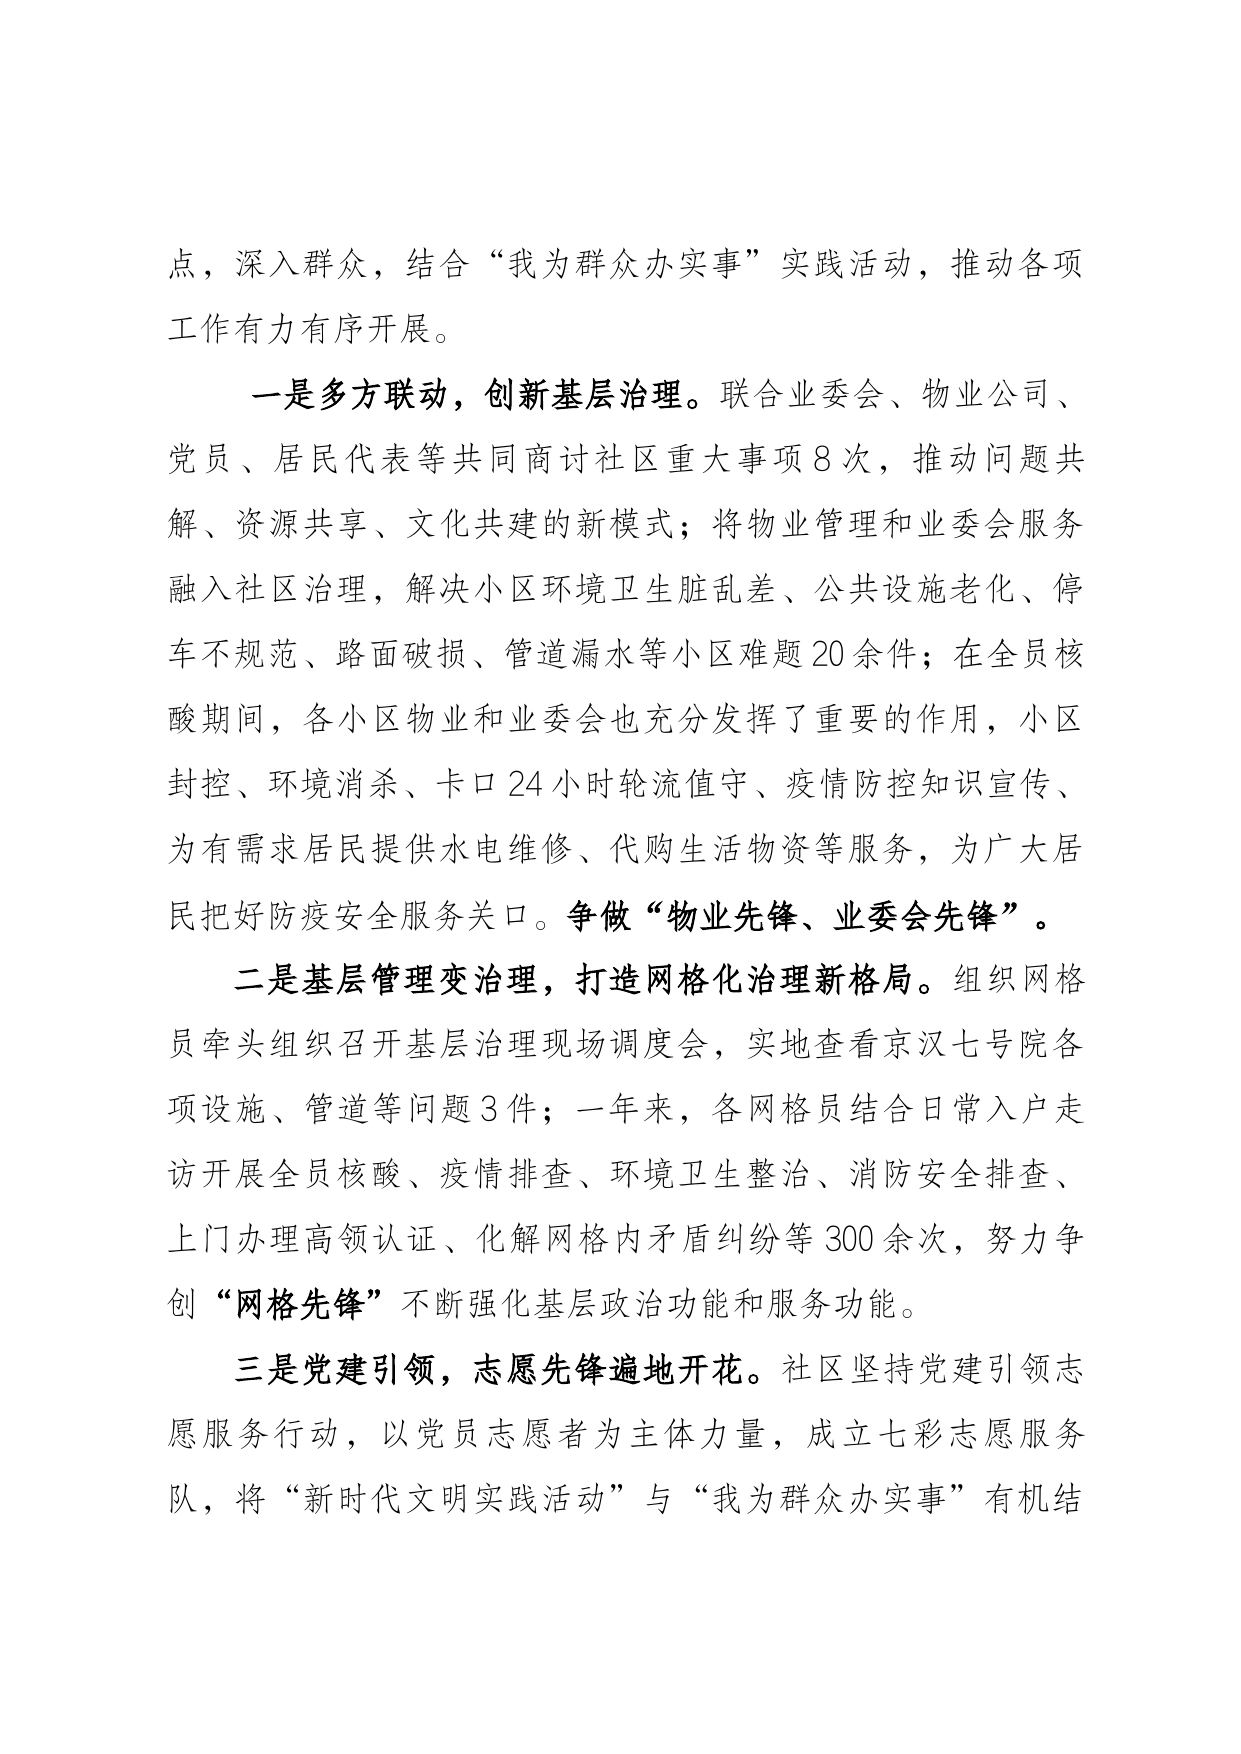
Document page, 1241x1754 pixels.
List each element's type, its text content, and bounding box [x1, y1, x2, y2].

list 一是多方联动，创新基层治理。联合业委会、物业公司、党员、居民代表等共同商讨社区重大事项8次，推动问题共解、资源共享、文化共建的新模式；将物业管理和业委会服务融入社区治理，解决小区环境卫生脏乱差、公共设施老化、停车不规范、路面破损、管道漏水等小区难题20余件；在全员核酸期间，各小区物业和业委会也充分发挥了重要的作用，小区封控、环境消杀、卡口24小时轮流值守、疫情防控知识宣传、为有需求居民提供水电维修、代购生活物资等服务，为广大居民把好防疫安全服务关口。争做“物业先锋、业委会先锋”。 [165, 363, 1087, 948]
list 二是基层管理变治理，打造网格化治理新格局。组织网格员牵头组织召开基层治理现场调度会，实地查看京汉七号院各项设施、管道等问题3件；一年来，各网格员结合日常入户走访开展全员核酸、疫情排查、环境卫生整治、消防安全排查、上门办理高领认证、化解网格内矛盾纠纷等300余次，努力争创“网格先锋”不断强化基层政治功能和服务功能。 [165, 948, 1087, 1338]
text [165, 233, 1087, 363]
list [165, 1338, 1087, 1533]
